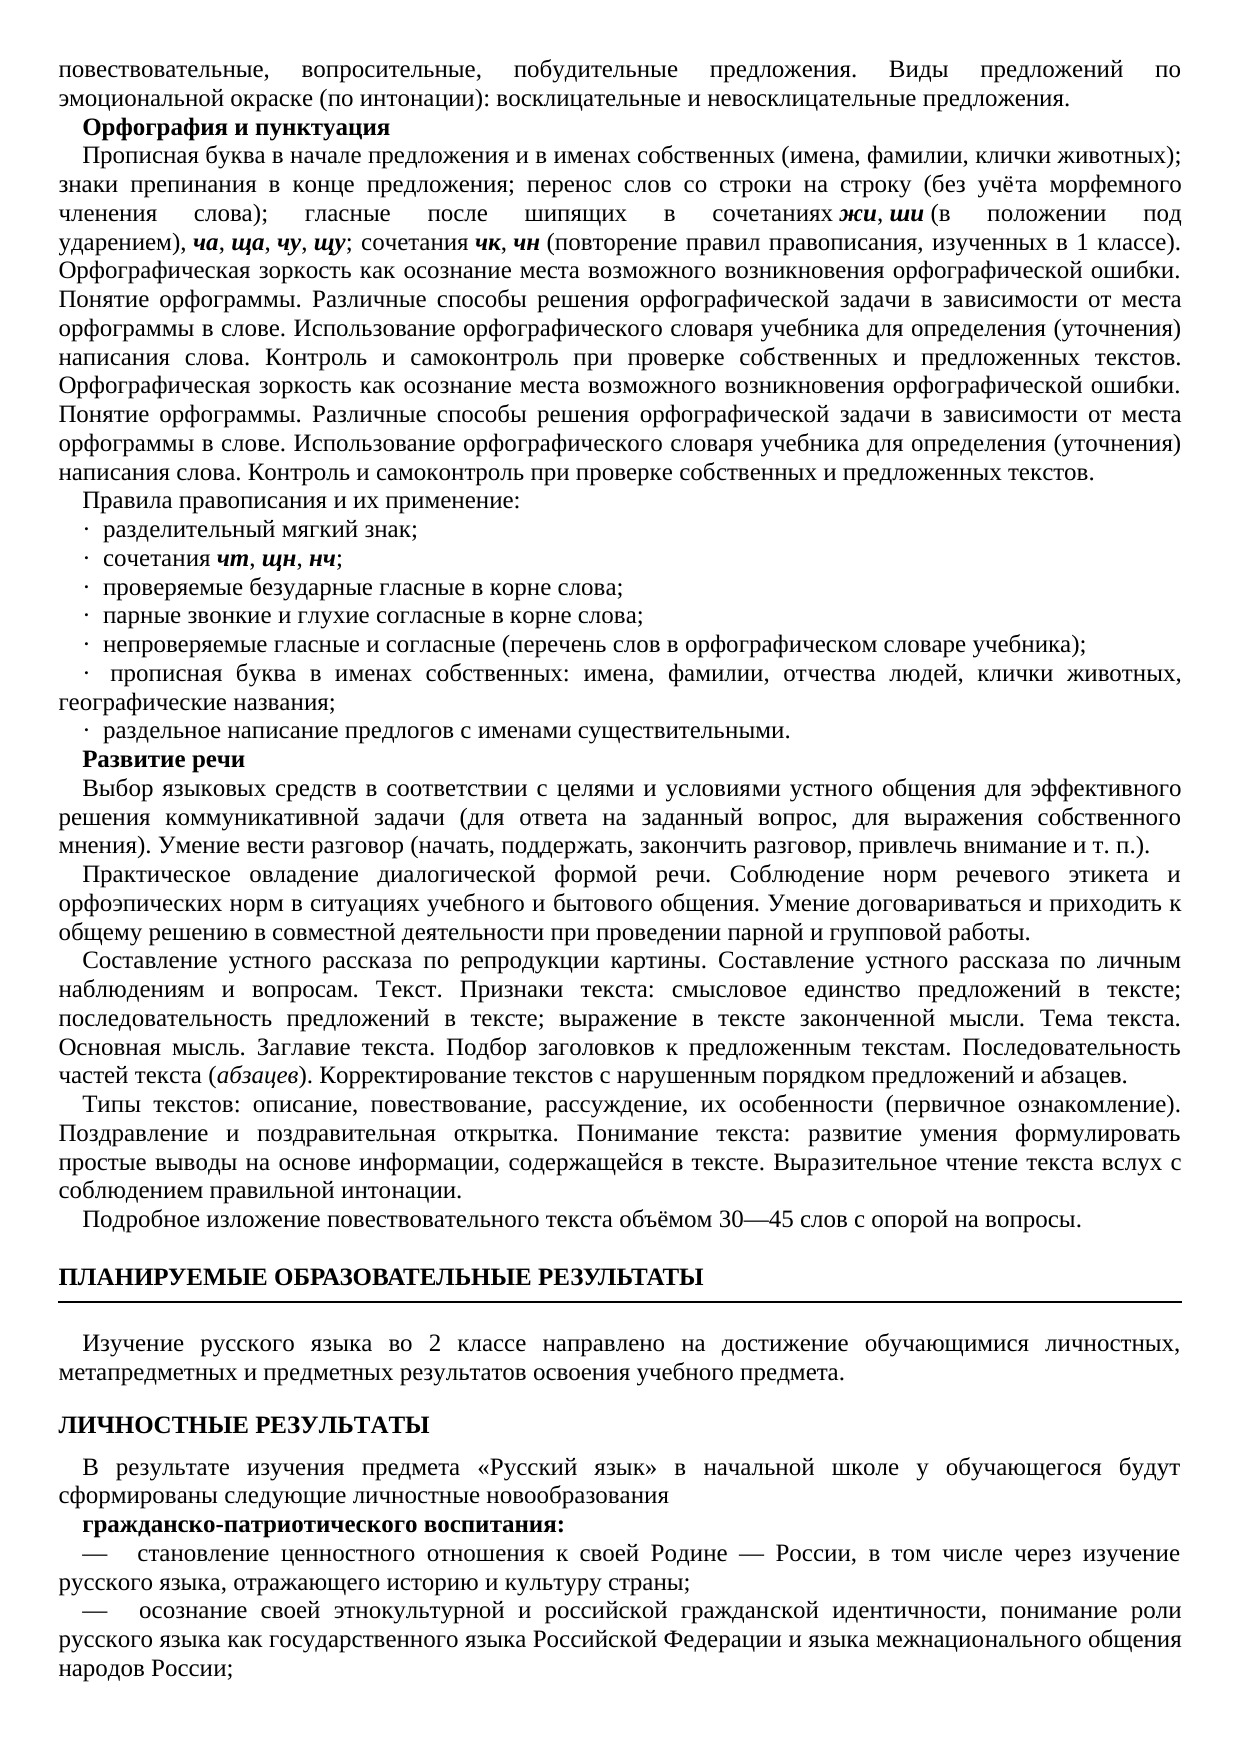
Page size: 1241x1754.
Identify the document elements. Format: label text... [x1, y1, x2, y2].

text — осознание своей этнокультурной и российской гражданской идентичности, понимание роли русского языка как государственного языка Российской Федерации и языка межнационального общения народов России; [58, 1595, 1182, 1682]
text Подробное изложение повествовательного текста объёмом 30—45 слов с опорой на вопросы. [58, 1204, 1182, 1233]
text ПЛАНИРУЕМЫЕ ОБРАЗОВАТЕЛЬНЫЕ РЕЗУЛЬТАТЫ [58, 1262, 1182, 1301]
text Составление устного рассказа по репродукции картины. Составление устного рассказа по личным наблюдениям и вопросам. Текст. Признаки текста: смысловое единство предложений в тексте; последовательность предложений в тексте; выражение в тексте законченной мысли. Тема текста. Основная мысль. Заглавие текста. Подбор заголовков к предложенным текстам. Последовательность частей текста (абзацев). Корректирование текстов с нарушенным порядком предложений и абзацев. [58, 945, 1182, 1089]
text ЛИЧНОСТНЫЕ РЕЗУЛЬТАТЫ [58, 1410, 1182, 1439]
text · проверяемые безударные гласные в корне слова; [58, 572, 1182, 600]
text гражданско-патриотического воспитания: [58, 1509, 1182, 1538]
text · непроверяемые гласные и согласные (перечень слов в орфографическом словаре учебника); [58, 629, 1182, 658]
text · сочетания чт, щн, нч; [58, 543, 1182, 572]
text В результате изучения предмета «Русский язык» в начальной школе у обучающегося будут сформированы следующие личностные новообразования [58, 1452, 1182, 1509]
text · прописная буква в именах собственных: имена, фамилии, отчества людей, клички животных, географические названия; [58, 658, 1182, 715]
text Типы текстов: описание, повествование, рассуждение, их особенности (первичное ознакомление). Поздравление и поздравительная открытка. Понимание текста: развитие умения формулировать простые выводы на основе информации, содержащейся в тексте. Выразительное чтение текста вслух с соблюдением правильной интонации. [58, 1089, 1182, 1204]
text Изучение русского языка во 2 классе направлено на достижение обучающимися личностных, метапредметных и предметных результатов освоения учебного предмета. [58, 1328, 1182, 1385]
text Орфография и пунктуация [58, 112, 1182, 140]
text Прописная буква в начале предложения и в именах собственных (имена, фамилии, клички животных); знаки препинания в конце предложения; перенос слов со строки на строку (без учёта морфемного членения слова); гласные после шипящих в сочетаниях жи, ши (в положении под ударением), ча, ща, чу, щу; сочетания чк, чн (повторение правил правописания, изученных в 1 классе). Орфографическая зоркость как осознание места возможного возникновения орфографической ошибки. Понятие орфограммы. Различные способы решения орфографической задачи в зависимости от места орфограммы в слове. Использование орфографического словаря учебника для определения (уточнения) написания слова. Контроль и самоконтроль при проверке собственных и предложенных текстов. Орфографическая зоркость как осознание места возможного возникновения орфографической ошибки. Понятие орфограммы. Различные способы решения орфографической задачи в зависимости от места орфограммы в слове. Использование орфографического словаря учебника для определения (уточнения) написания слова. Контроль и самоконтроль при проверке собственных и предложенных текстов. [58, 140, 1182, 485]
text Практическое овладение диалогической формой речи. Соблюдение норм речевого этикета и орфоэпических норм в ситуациях учебного и бытового общения. Умение договариваться и приходить к общему решению в совместной деятельности при проведении парной и групповой работы. [58, 859, 1182, 945]
text Выбор языковых средств в соответствии с целями и условиями устного общения для эффективного решения коммуникативной задачи (для ответа на заданный вопрос, для выражения собственного мнения). Умение вести разговор (начать, поддержать, закончить разговор, привлечь внимание и т. п.). [58, 773, 1182, 859]
text · раздельное написание предлогов с именами существительными. [58, 715, 1182, 744]
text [58, 54, 1182, 112]
text · разделительный мягкий знак; [58, 514, 1182, 543]
text Развитие речи [58, 744, 1182, 773]
text — становление ценностного отношения к своей Родине — России, в том числе через изучение русского языка, отражающего историю и культуру страны; [58, 1538, 1182, 1595]
text Правила правописания и их применение: [58, 485, 1182, 514]
text · парные звонкие и глухие согласные в корне слова; [58, 600, 1182, 629]
